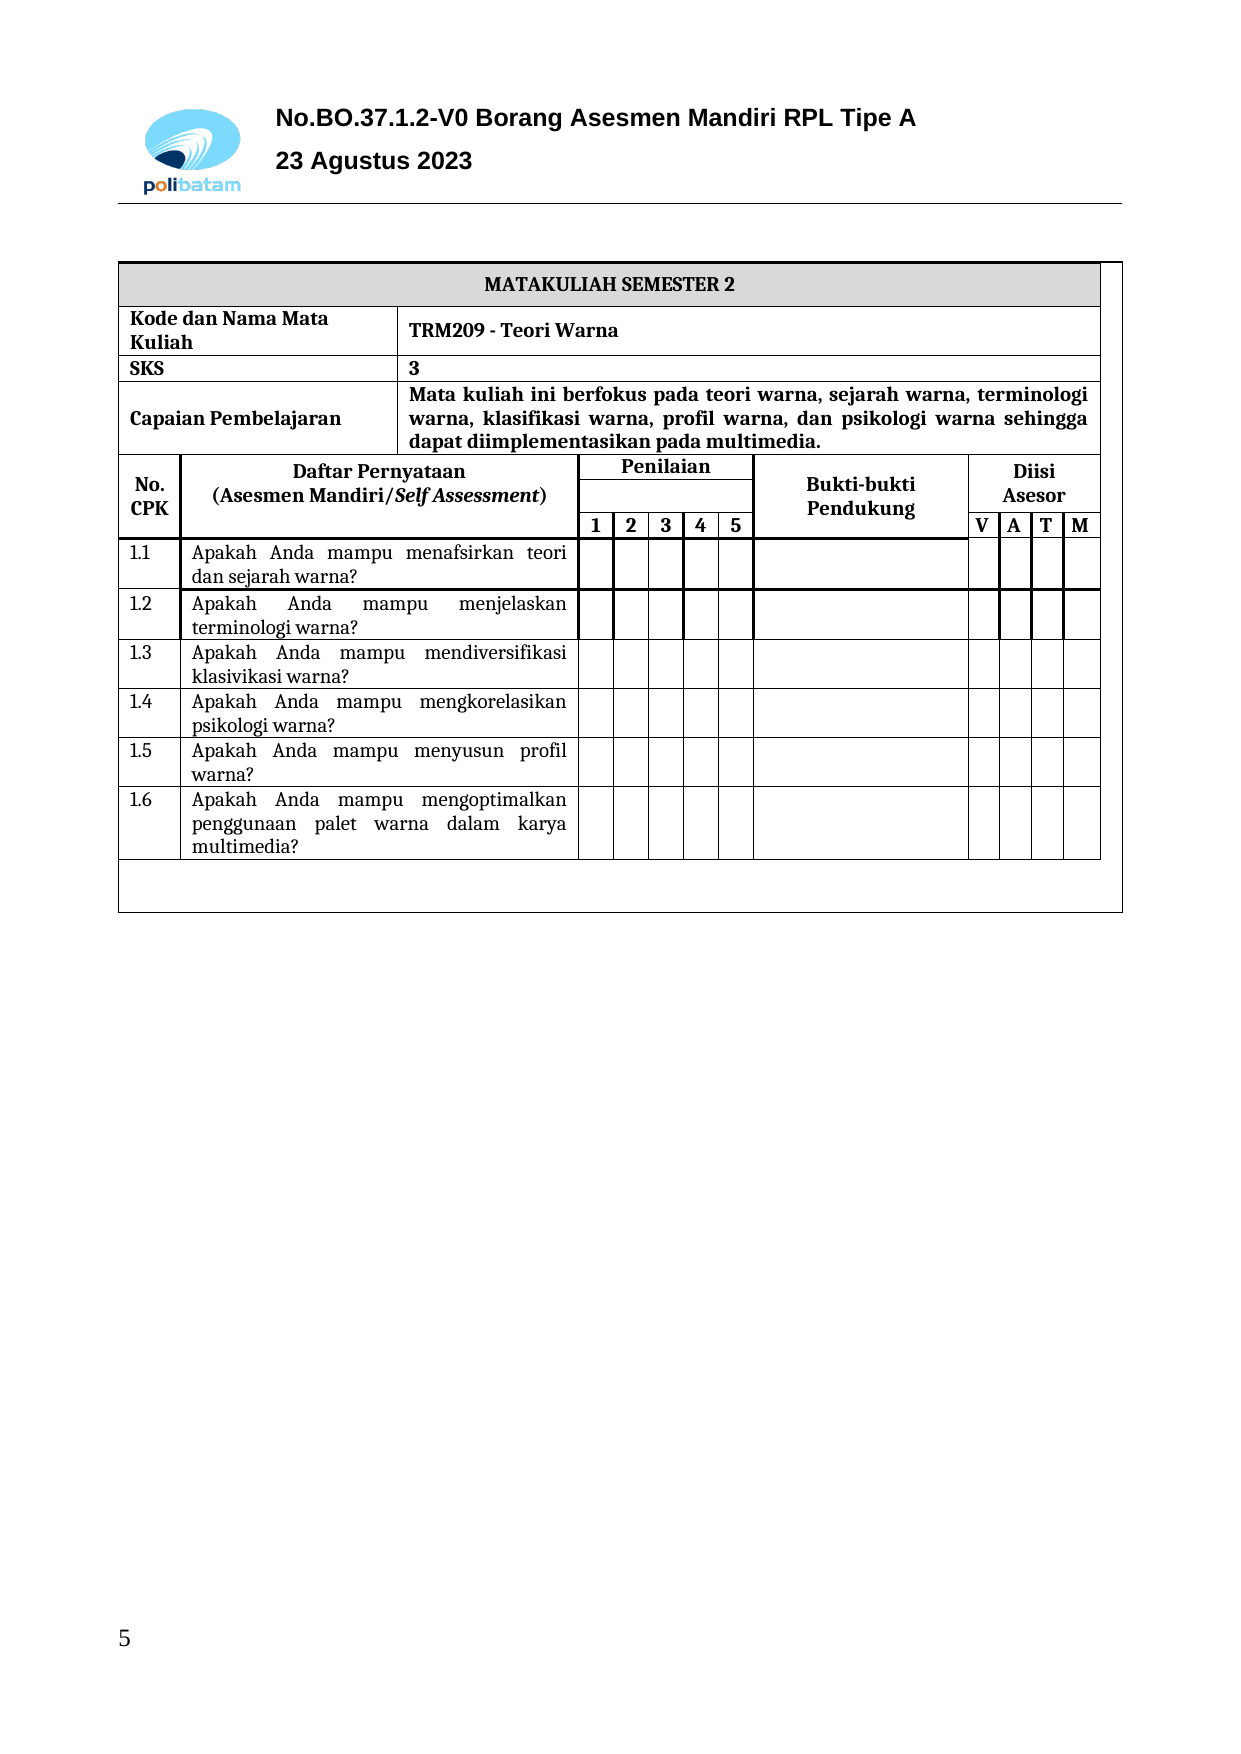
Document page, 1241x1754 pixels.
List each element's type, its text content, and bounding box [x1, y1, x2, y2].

table_header FORM ASESMEN MANDIRI PROGRAM RPL POLITEKNIK NEGERI BATAM Pada bagian ini, Peserta diminta untuk menilai diri sendiri terhadap capaian pembelajaran matakuliah yang dilaksanakan di program studi yang di tuju. Pelajari seluruh Capaian Pembelajaran Khusus (CPK) dan yakinkan bahwa Anda sudah benar-benar memahami seluruh isinya. Laksanakan penilaian mandiri dengan mempelajari dan menilai kemampuan yang Anda miliki secara obyektif terhadap seluruh daftar pertanyaan yang ada, serta tentukan level kemampuan pada CPK tersebut dengan mencantumkan tanda Ö pada kolom 1 (Kurang Sekali), 2 (Kurang), 3 (Cukup), 4 (Baik), 5 (Sangat Baik) dan tuliskan bukti-bukti pendukung yang Anda anggap relevan terhadap setiap elemen/CPK. Peserta dan Asesor Wajib menandatangi form Asesmen Mandiri. Bukti pendukung dapat berupa: Transkrip Nilai Portofolio Produk Dan lainnya Hasil Asesmen Berdasarkan Bukti pendukung: V=Valid (terdapat hubungan yang jelas antara bukti yang diperlukan dengan capaian pembelajaran yang dinilai) A=Asli/Otentik (bukti yang disampaikan dapat diverifikasi di kampus asal, tempat kerja atau tempat lainnya yang relevan dengan bukti tersebut T=Terkini (bukti yang disampaikan mendemonstrasikan pengetahuan dan keterampilan terkini yang dimiliki pelamar/asesi M=Memenuhi/Cukup (bukti yang disampaikan harus menunjukkan kinerja capaian pembelajaran yang cukup/memenuhi untuk dinilai. [119, 263, 1122, 912]
picture [129, 102, 253, 200]
